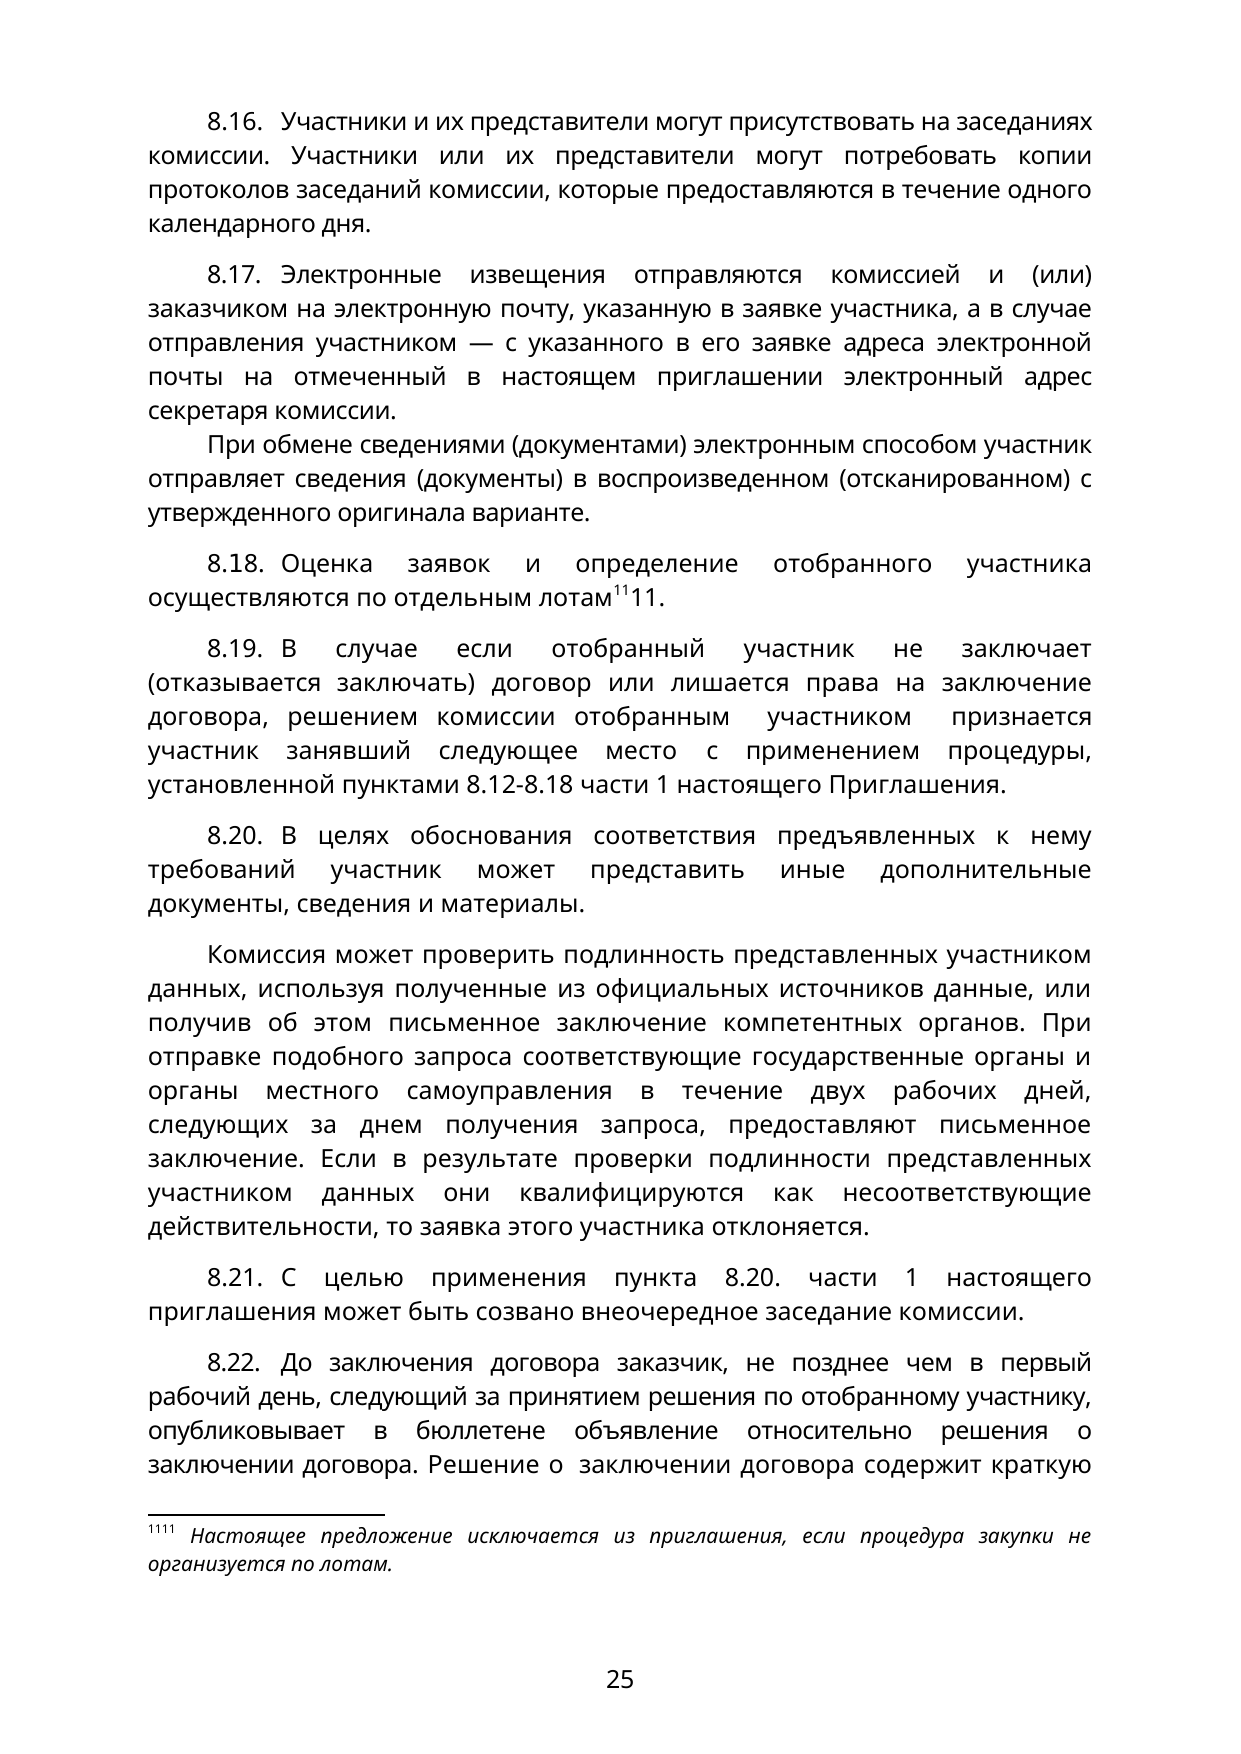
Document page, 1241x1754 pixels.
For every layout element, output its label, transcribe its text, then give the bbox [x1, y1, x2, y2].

text При обмене сведениями (документами) электронным способом участник отправляет сведения (документы) в воспроизведенном (отсканированном) с утвержденного оригинала варианте. [148, 427, 1092, 529]
text 8.21. С целью применения пункта 8.20. части 1 настоящего приглашения может быть созвано внеочередное заседание комиссии. [148, 1259, 1092, 1328]
text 8.19. В случае если отобранный участник не заключает (отказывается заключать) договор или лишается права на заключение договора, решением комиссии отобранным участником признается участник занявший следующее место с применением процедуры, установленной пунктами 8.12-8.18 части 1 настоящего Приглашения. [148, 630, 1092, 801]
text Комиссия может проверить подлинность представленных участником данных, используя полученные из официальных источников данные, или получив об этом письменное заключение компетентных органов. При отправке подобного запроса соответствующие государственные органы и органы местного самоуправления в течение двух рабочих дней, следующих за днем получения запроса, предоставляют письменное заключение. Если в результате проверки подлинности представленных участником данных они квалифицируются как несоответствующие действительности, то заявка этого участника отклоняется. [148, 936, 1092, 1243]
text 8.20. В целях обоснования соответствия предъявленных к нему требований участник может представить иные дополнительные документы, сведения и материалы. [148, 817, 1092, 920]
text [148, 1344, 1092, 1481]
text 8.18. Оценка заявок и определение отобранного участника осуществляются по отдельным лотам11. [148, 546, 1092, 614]
text 8.16. Участники и их представители могут присутствовать на заседаниях комиссии. Участники или их представители могут потребовать копии протоколов заседаний комиссии, которые предоставляются в течение одного календарного дня. [148, 103, 1092, 240]
text 8.17. Электронные извещения отправляются комиссией и (или) заказчиком на электронную почту, указанную в заявке участника, а в случае отправления участником — с указанного в его заявке адреса электронной почты на отмеченный в настоящем приглашении электронный адрес секретаря комиссии. [148, 256, 1092, 427]
